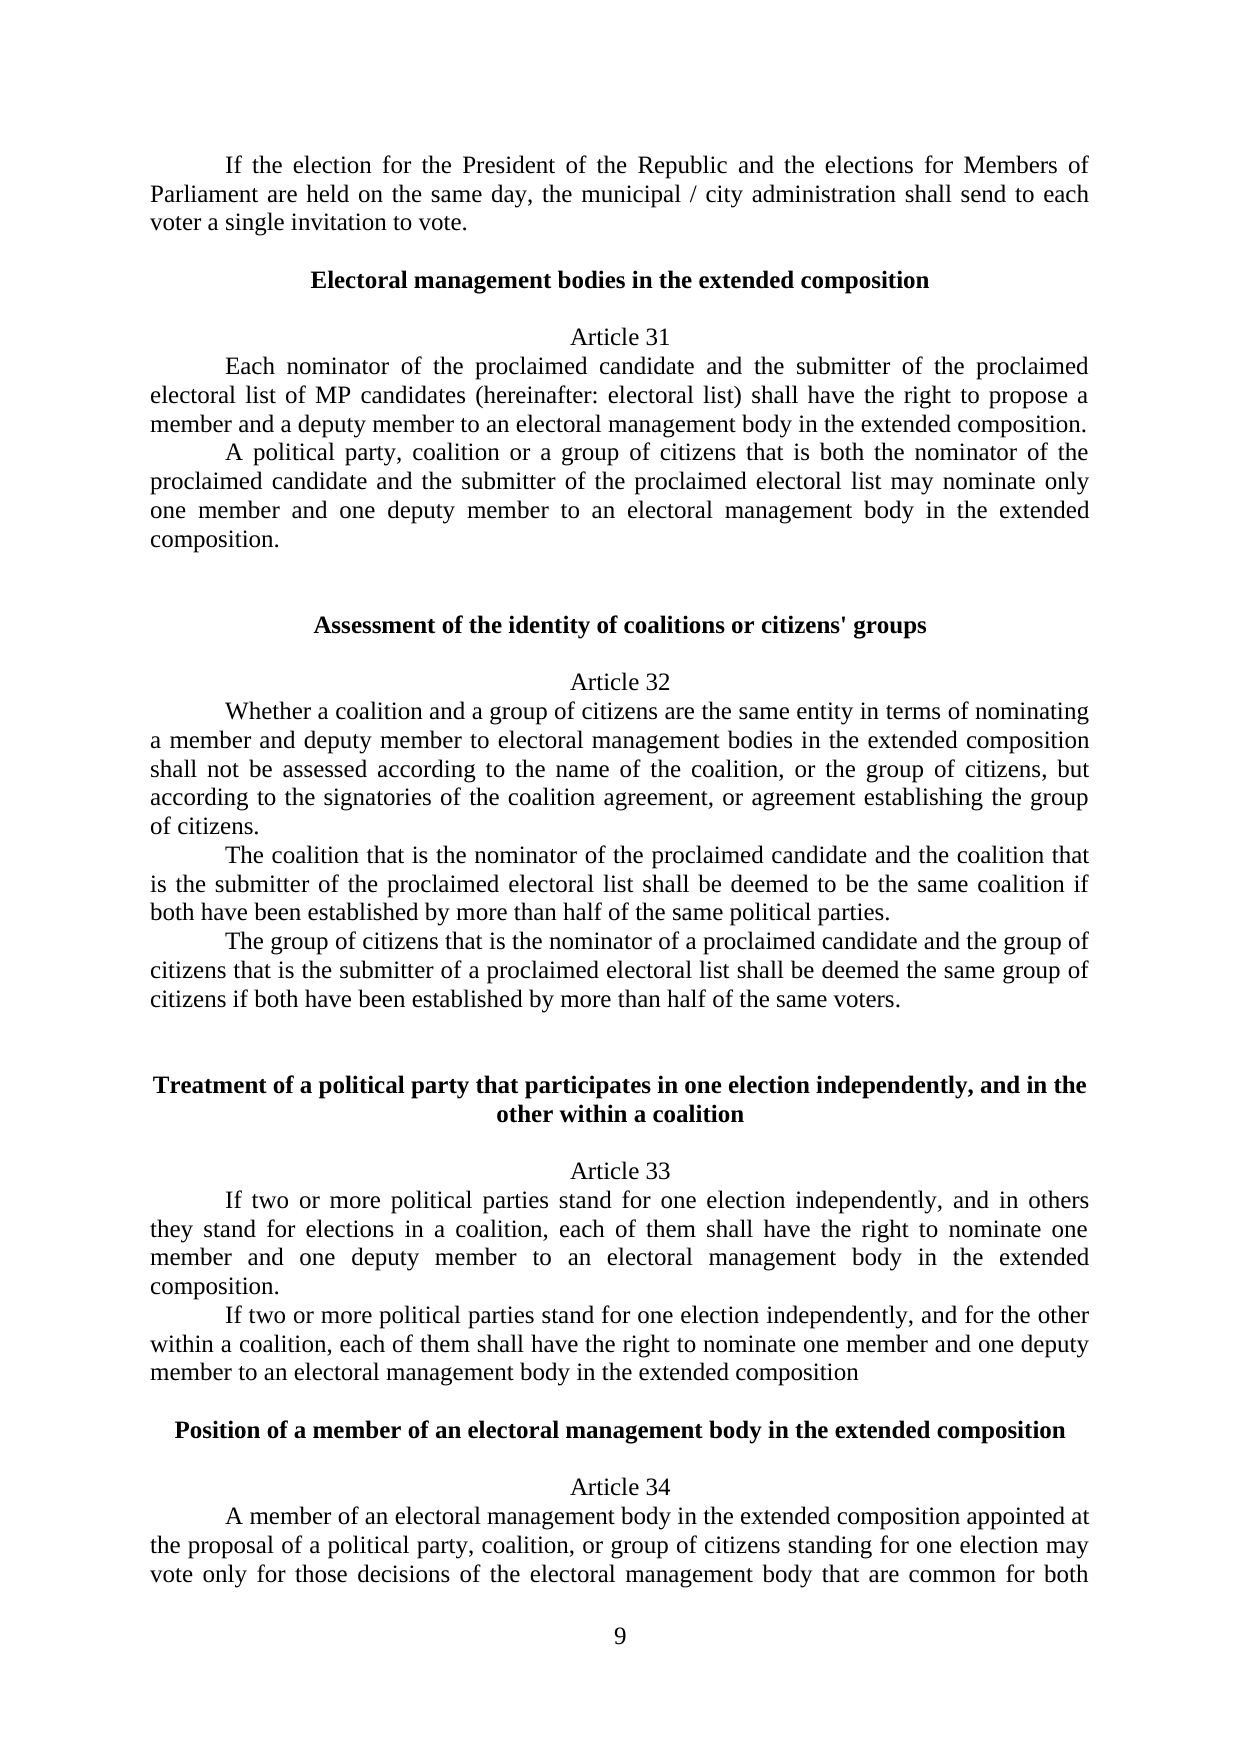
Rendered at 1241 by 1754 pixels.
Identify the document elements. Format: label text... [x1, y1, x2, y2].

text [150, 1501, 1090, 1587]
text If the election for the President of the Republic and the elections for Members of Parliament are held on the same day, the municipal / city administration shall send to each voter a single invitation to vote. [150, 150, 1090, 236]
text Electoral management bodies in the extended composition [150, 265, 1090, 294]
text Article 34 [150, 1472, 1090, 1501]
text Assessment of the identity of coalitions or citizens' groups [150, 610, 1090, 639]
text Article 33 [150, 1156, 1090, 1185]
text Article 32 [150, 667, 1090, 696]
text A political party, coalition or a group of citizens that is both the nominator of the proclaimed candidate and the submitter of the proclaimed electoral list may nominate only one member and one deputy member to an electoral management body in the extended composition. [150, 437, 1090, 552]
text If two or more political parties stand for one election independently, and in others they stand for elections in a coalition, each of them shall have the right to nominate one member and one deputy member to an electoral management body in the extended composition. [150, 1185, 1090, 1300]
text Position of a member of an electoral management body in the extended composition [150, 1415, 1090, 1444]
text The coalition that is the nominator of the proclaimed candidate and the coalition that is the submitter of the proclaimed electoral list shall be deemed to be the same coalition if both have been established by more than half of the same political parties. [150, 840, 1090, 926]
text Treatment of a political party that participates in one election independently, and in the other within a coalition [150, 1070, 1090, 1127]
text The group of citizens that is the nominator of a proclaimed candidate and the group of citizens that is the submitter of a proclaimed electoral list shall be deemed the same group of citizens if both have been established by more than half of the same voters. [150, 926, 1090, 1012]
text Article 31 [150, 322, 1090, 351]
text Each nominator of the proclaimed candidate and the submitter of the proclaimed electoral list of MP candidates (hereinafter: electoral list) shall have the right to propose a member and a deputy member to an electoral management body in the extended composition. [150, 351, 1090, 437]
text If two or more political parties stand for one election independently, and for the other within a coalition, each of them shall have the right to nominate one member and one deputy member to an electoral management body in the extended composition [150, 1300, 1090, 1386]
text Whether a coalition and a group of citizens are the same entity in terms of nominating a member and deputy member to electoral management bodies in the extended composition shall not be assessed according to the name of the coalition, or the group of citizens, but according to the signatories of the coalition agreement, or agreement establishing the group of citizens. [150, 696, 1090, 840]
